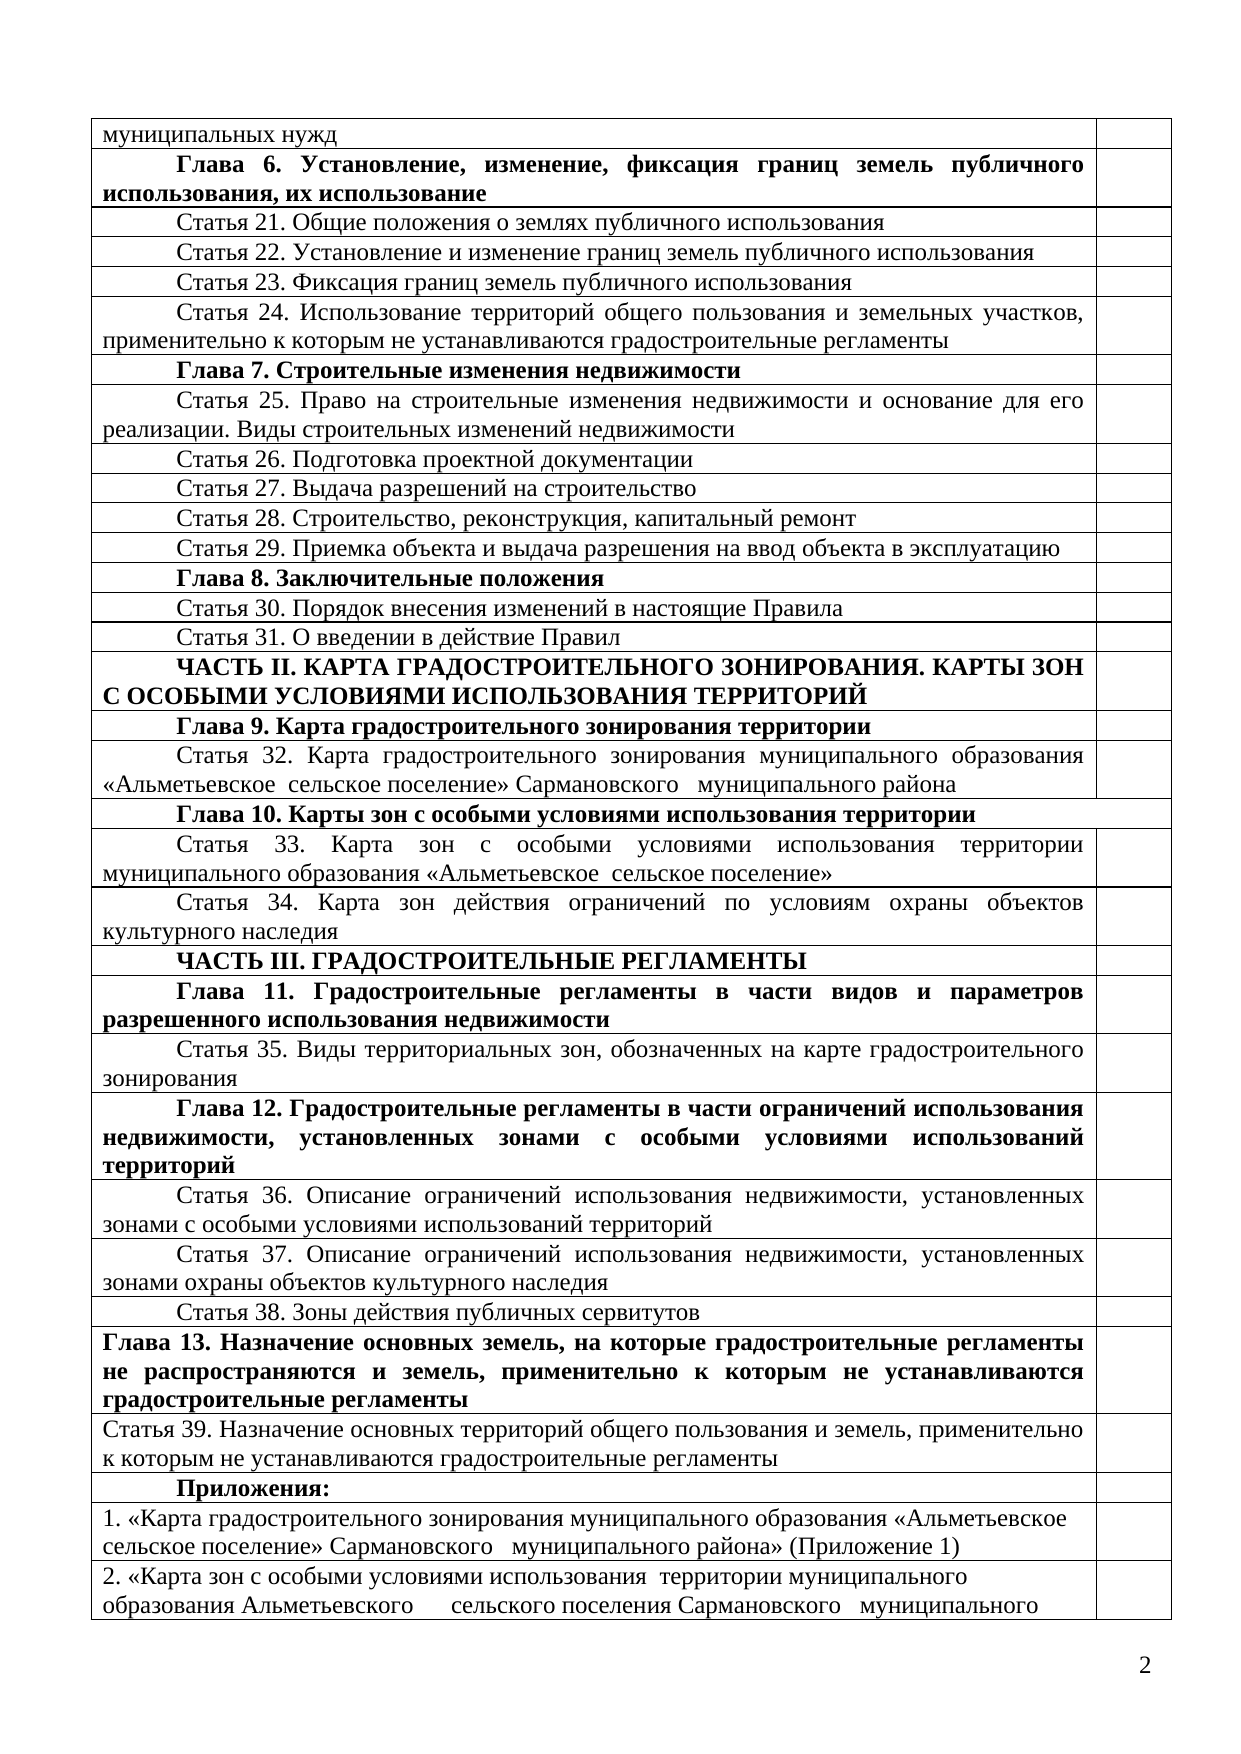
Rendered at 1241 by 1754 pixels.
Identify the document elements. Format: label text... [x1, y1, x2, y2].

table_cell Статья 25. Право на строительные изменения недвижимости и основание для его реализации. Виды строительных изменений недвижимости [92, 385, 1096, 443]
table_cell [1097, 1561, 1171, 1619]
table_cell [92, 1561, 1096, 1619]
table_cell [1097, 976, 1171, 1033]
table_cell [1097, 1093, 1171, 1179]
table_cell [1097, 888, 1171, 945]
table_cell [1097, 1473, 1171, 1502]
table_cell [1097, 1239, 1171, 1296]
table_cell [1097, 474, 1171, 502]
table_cell Статья 31. О введении в действие Правил [92, 623, 1096, 651]
table_cell ЧАСТЬ II. КАРТА ГРАДОСТРОИТЕЛЬНОГО ЗОНИРОВАНИЯ. КАРТЫ ЗОН С ОСОБЫМИ УСЛОВИЯМИ ИСПОЛЬЗОВАНИЯ ТЕРРИТОРИЙ [92, 652, 1096, 710]
table_cell Глава 11. Градостроительные регламенты в части видов и параметров разрешенного использования недвижимости [92, 976, 1096, 1033]
table_cell [1097, 208, 1171, 236]
table_cell Статья 22. Установление и изменение границ земель публичного использования [92, 237, 1096, 266]
table_cell [1097, 533, 1171, 562]
table_cell [1097, 563, 1171, 592]
table_cell Статья 28. Строительство, реконструкция, капитальный ремонт [92, 503, 1096, 532]
table_cell [1097, 355, 1171, 384]
table_cell [1097, 1327, 1171, 1413]
table_cell Глава 12. Градостроительные регламенты в части ограничений использования недвижимости, установленных зонами с особыми условиями использований территорий [92, 1093, 1096, 1179]
table_cell Статья 39. Назначение основных территорий общего пользования и земель, применительно к которым не устанавливаются градостроительные регламенты [92, 1414, 1096, 1472]
table_cell [1097, 946, 1171, 975]
table_cell [1097, 1297, 1171, 1326]
table_cell Глава 9. Карта градостроительного зонирования территории [92, 711, 1096, 739]
table_cell [1097, 237, 1171, 266]
table_cell Глава 13. Назначение основных земель, на которые градостроительные регламенты не распространяются и земель, применительно к которым не устанавливаются градостроительные регламенты [92, 1327, 1096, 1413]
table_cell Статья 37. Описание ограничений использования недвижимости, установленных зонами охраны объектов культурного наследия [92, 1239, 1096, 1296]
table_cell Статья 27. Выдача разрешений на строительство [92, 474, 1096, 502]
table_cell Статья 34. Карта зон действия ограничений по условиям охраны объектов культурного наследия [92, 888, 1096, 945]
table_cell Статья 33. Карта зон с особыми условиями использования территории муниципального образования «Альметьевское сельское поселение» [92, 829, 1096, 886]
table_cell [1097, 623, 1171, 651]
table_cell [1097, 503, 1171, 532]
table_cell Глава 7. Строительные изменения недвижимости [92, 355, 1096, 384]
table_cell Статья 36. Описание ограничений использования недвижимости, установленных зонами с особыми условиями использований территорий [92, 1180, 1096, 1238]
table_cell Статья 35. Виды территориальных зон, обозначенных на карте градостроительного зонирования [92, 1034, 1096, 1092]
table_cell [1097, 149, 1171, 206]
table_cell ЧАСТЬ III. ГРАДОСТРОИТЕЛЬНЫЕ РЕГЛАМЕНТЫ [92, 946, 1096, 975]
table_cell Статья 24. Использование территорий общего пользования и земельных участков, применительно к которым не устанавливаются градостроительные регламенты [92, 297, 1096, 354]
table_cell Статья 32. Карта градостроительного зонирования муниципального образования «Альметьевское сельское поселение» Сармановского муниципального района [92, 741, 1096, 798]
table_cell Приложения: [92, 1473, 1096, 1502]
table_cell Глава 8. Заключительные положения [92, 563, 1096, 592]
table_cell [1097, 267, 1171, 296]
table_cell [1097, 711, 1171, 739]
table_cell [1097, 593, 1171, 621]
table_cell 1. «Карта градостроительного зонирования муниципального образования «Альметьевское сельское поселение» Сармановского муниципального района» (Приложение 1) [92, 1503, 1096, 1560]
table_cell [1097, 652, 1171, 710]
table_cell Статья 26. Подготовка проектной документации [92, 444, 1096, 472]
table_cell Статья 38. Зоны действия публичных сервитутов [92, 1297, 1096, 1326]
table_cell [1097, 829, 1171, 886]
table_cell [1097, 1503, 1171, 1560]
table_cell [1097, 444, 1171, 472]
table_cell [1097, 1414, 1171, 1472]
table_cell Статья 29. Приемка объекта и выдача разрешения на ввод объекта в эксплуатацию [92, 533, 1096, 562]
table_cell Глава 6. Установление, изменение, фиксация границ земель публичного использования, их использование [92, 149, 1096, 206]
table_cell [1097, 1180, 1171, 1238]
table_cell [1097, 119, 1171, 148]
table_cell Статья 30. Порядок внесения изменений в настоящие Правила [92, 593, 1096, 621]
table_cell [92, 119, 1096, 148]
table_cell Статья 23. Фиксация границ земель публичного использования [92, 267, 1096, 296]
table_cell [1097, 1034, 1171, 1092]
table_cell [1097, 297, 1171, 354]
table_cell [1097, 741, 1171, 798]
table_cell Статья 21. Общие положения о землях публичного использования [92, 208, 1096, 236]
table_cell Глава 10. Карты зон с особыми условиями использования территории [92, 799, 1171, 828]
table_cell [1097, 385, 1171, 443]
